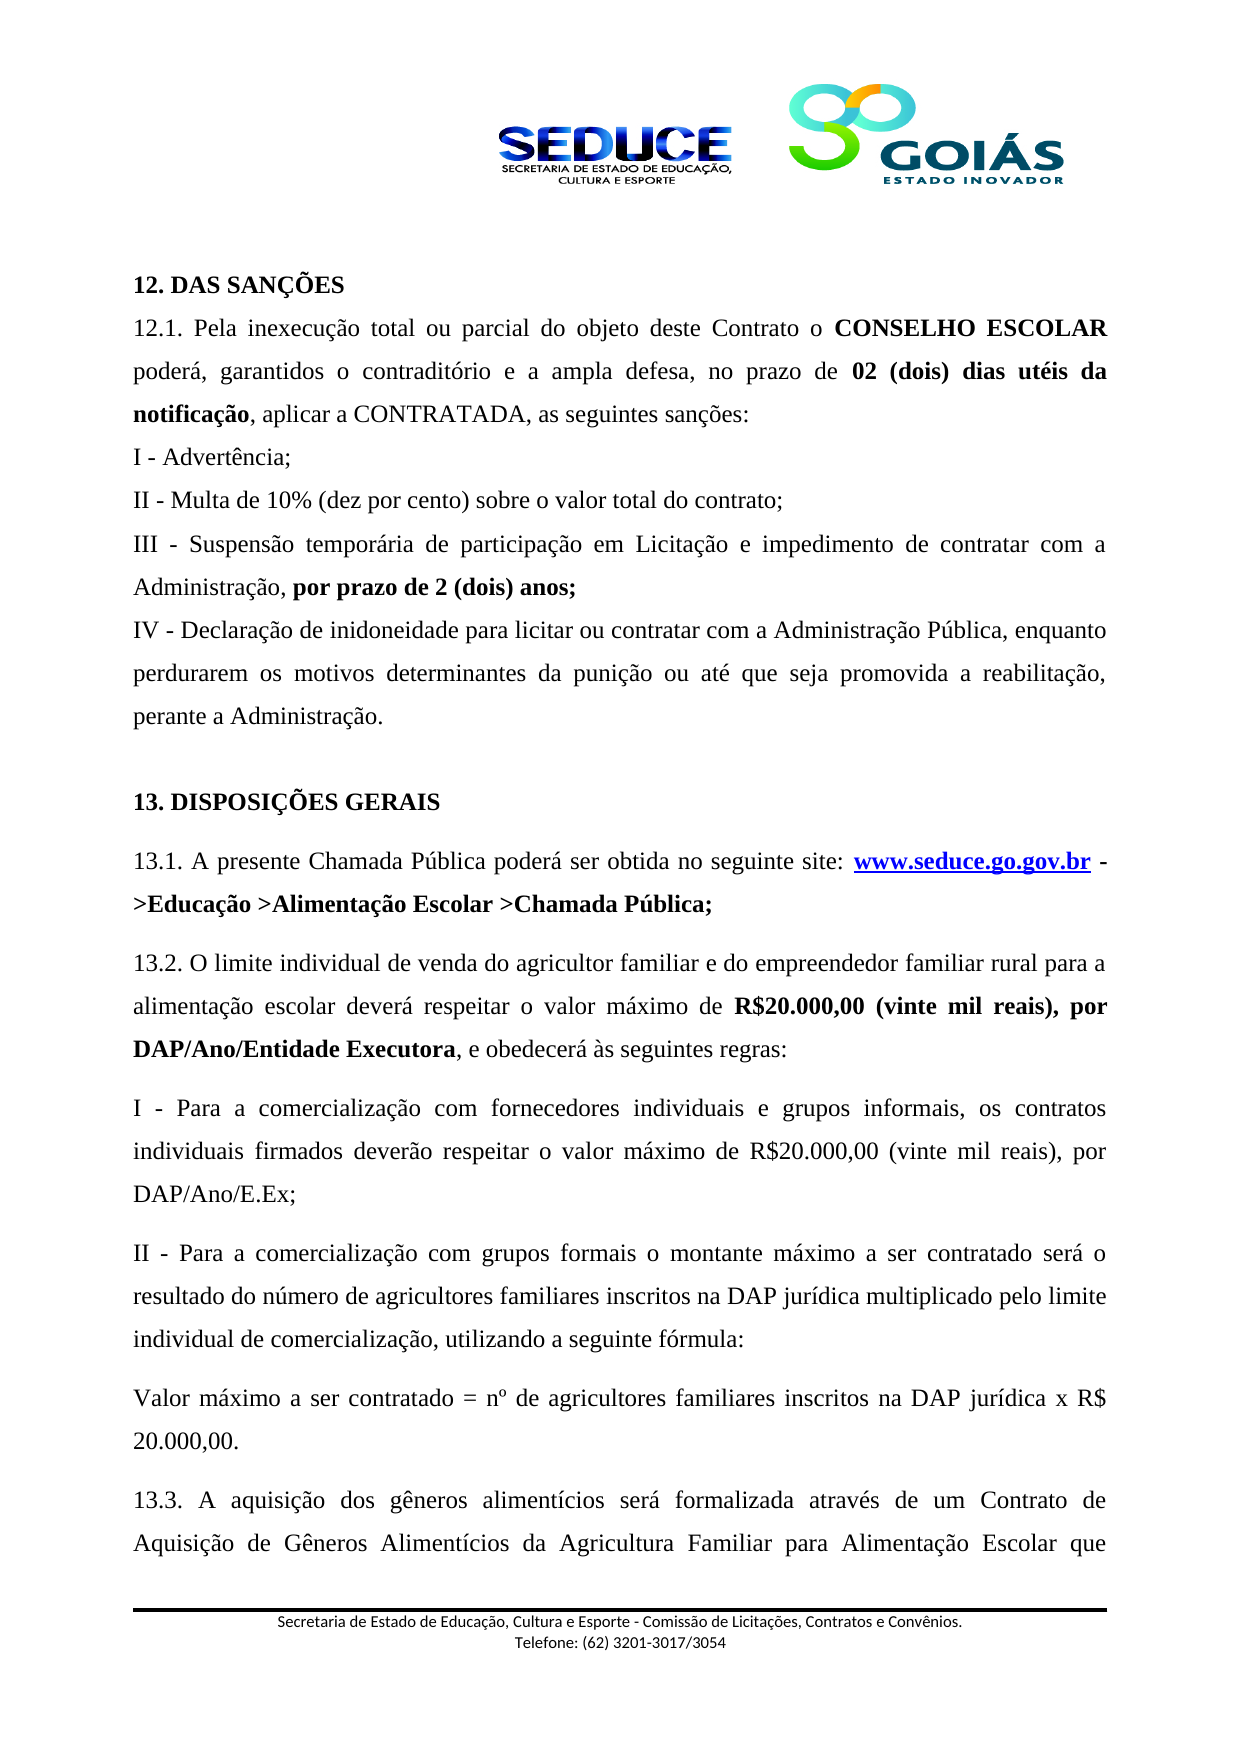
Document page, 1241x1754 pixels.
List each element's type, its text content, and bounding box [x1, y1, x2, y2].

text Valor máximo a ser contratado = nº de agricultores familiares inscritos na DAP jurídica x R$ 20.000,00. [133, 1383, 1107, 1455]
text III - Suspensão temporária de participação em Licitação e impedimento de contratar com a Administração, por prazo de 2 (dois) anos; [133, 529, 1107, 601]
text I - Advertência; [133, 442, 1107, 471]
text 12. DAS SANÇÕES [133, 270, 1107, 299]
text 12.1. Pela inexecução total ou parcial do objeto deste Contrato o CONSELHO ESCOLAR poderá, garantidos o contraditório e a ampla defesa, no prazo de 02 (dois) dias utéis da notificação, aplicar a CONTRATADA, as seguintes sanções: [133, 313, 1107, 428]
picture [477, 73, 1108, 212]
text II - Multa de 10% (dez por cento) sobre o valor total do contrato; [133, 486, 1107, 514]
text IV - Declaração de inidoneidade para licitar ou contratar com a Administração Pública, enquanto perdurarem os motivos determinantes da punição ou até que seja promovida a reabilitação, perante a Administração. [133, 615, 1107, 730]
text II - Para a comercialização com grupos formais o montante máximo a ser contratado será o resultado do número de agricultores familiares inscritos na DAP jurídica multiplicado pelo limite individual de comercialização, utilizando a seguinte fórmula: [133, 1238, 1107, 1353]
text 13. DISPOSIÇÕES GERAIS [133, 787, 1107, 816]
text 13.1. A presente Chamada Pública poderá ser obtida no seguinte site: www.seduce.go.gov.br ->Educação >Alimentação Escolar >Chamada Pública; [133, 846, 1107, 918]
text I - Para a comercialização com fornecedores individuais e grupos informais, os contratos individuais firmados deverão respeitar o valor máximo de R$20.000,00 (vinte mil reais), por DAP/Ano/E.Ex; [133, 1093, 1107, 1208]
text 13.2. O limite individual de venda do agricultor familiar e do empreendedor familiar rural para a alimentação escolar deverá respeitar o valor máximo de R$20.000,00 (vinte mil reais), por DAP/Ano/Entidade Executora, e obedecerá às seguintes regras: [133, 948, 1107, 1063]
